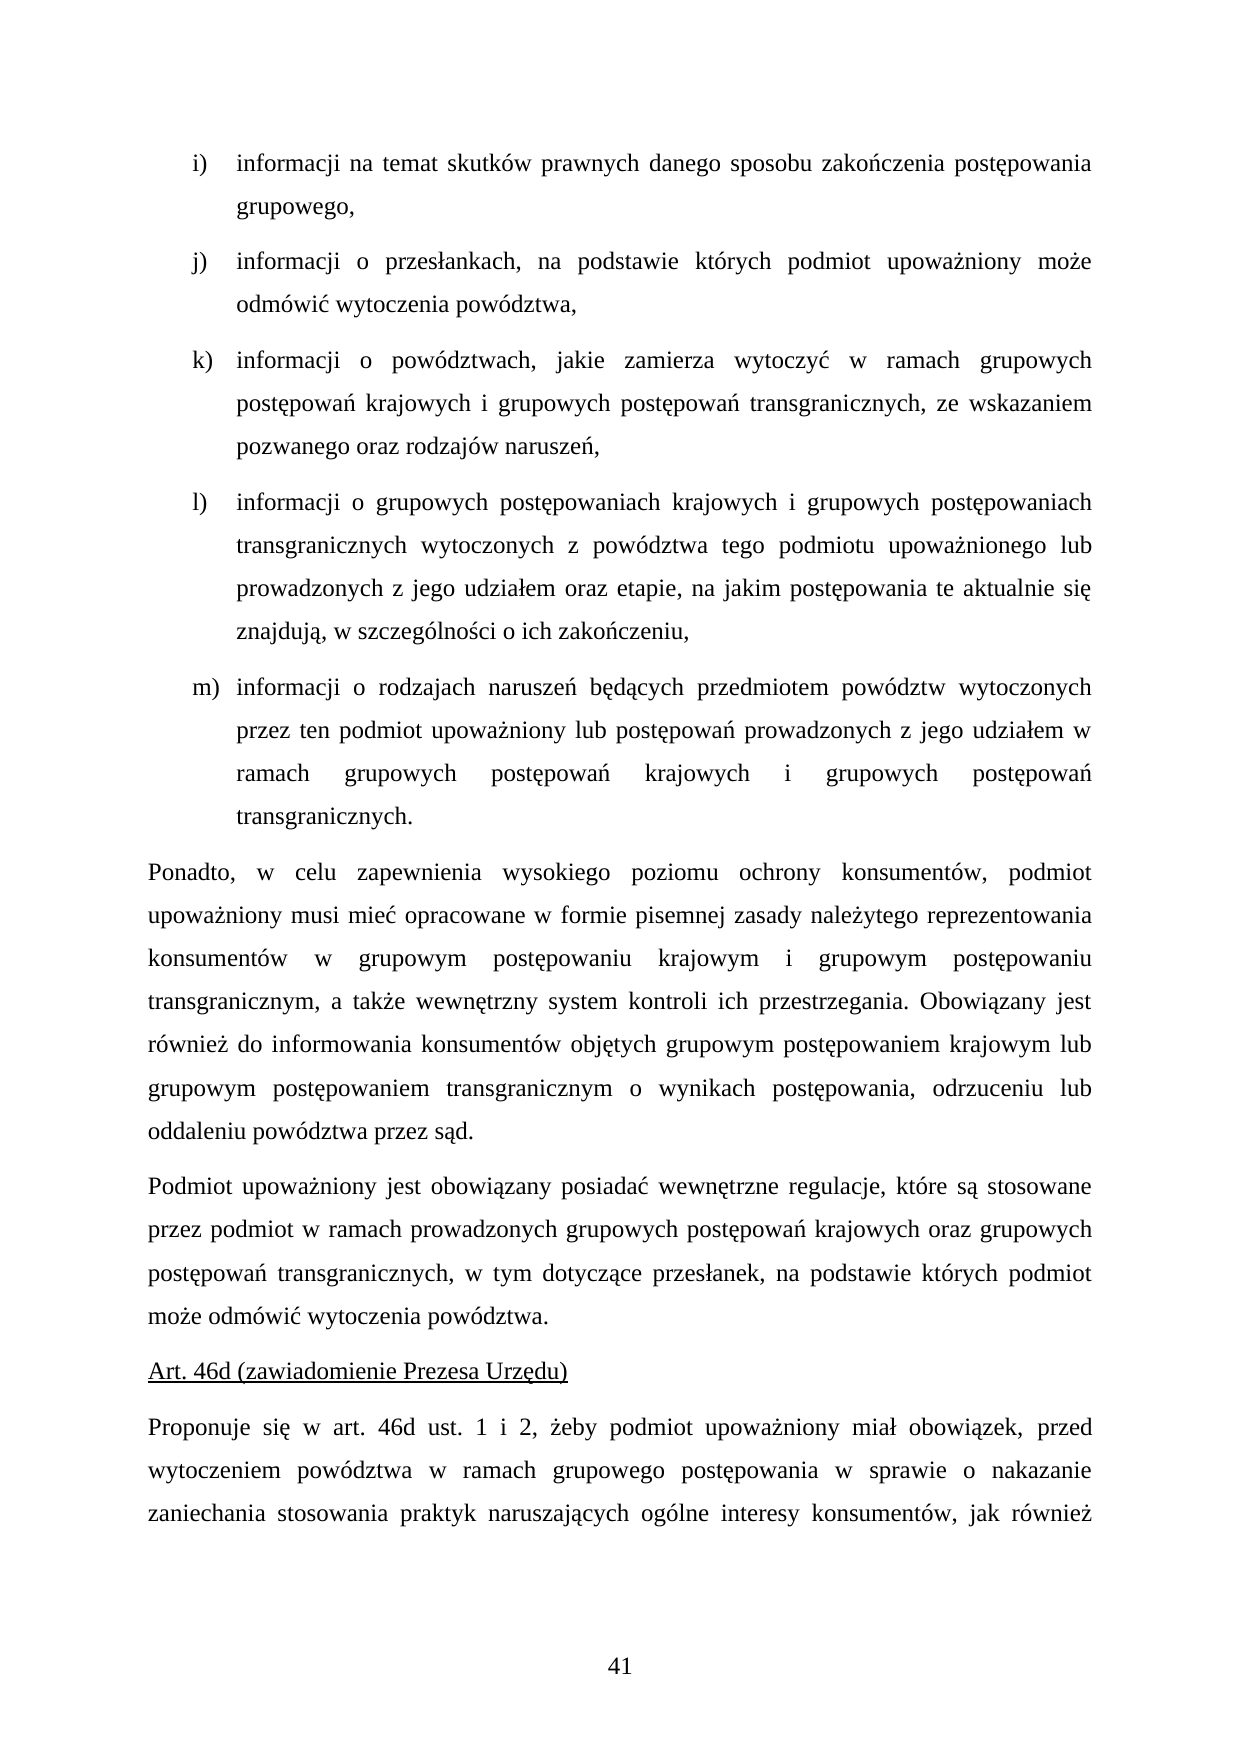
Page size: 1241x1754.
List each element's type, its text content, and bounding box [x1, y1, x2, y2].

text l) informacji o grupowych postępowaniach krajowych i grupowych postępowaniach transgranicznych wytoczonych z powództwa tego podmiotu upoważnionego lub prowadzonych z jego udziałem oraz etapie, na jakim postępowania te aktualnie się znajdują, w szczególności o ich zakończeniu, [192, 487, 1093, 645]
text j) informacji o przesłankach, na podstawie których podmiot upoważniony może odmówić wytoczenia powództwa, [192, 246, 1093, 318]
text Art. 46d (zawiadomienie Prezesa Urzędu) [148, 1356, 1093, 1385]
text k) informacji o powództwach, jakie zamierza wytoczyć w ramach grupowych postępowań krajowych i grupowych postępowań transgranicznych, ze wskazaniem pozwanego oraz rodzajów naruszeń, [192, 345, 1093, 460]
text i) informacji na temat skutków prawnych danego sposobu zakończenia postępowania grupowego, [192, 148, 1093, 219]
text Podmiot upoważniony jest obowiązany posiadać wewnętrzne regulacje, które są stosowane przez podmiot w ramach prowadzonych grupowych postępowań krajowych oraz grupowych postępowań transgranicznych, w tym dotyczące przesłanek, na podstawie których podmiot może odmówić wytoczenia powództwa. [148, 1171, 1093, 1329]
text m) informacji o rodzajach naruszeń będących przedmiotem powództw wytoczonych przez ten podmiot upoważniony lub postępowań prowadzonych z jego udziałem w ramach grupowych postępowań krajowych i grupowych postępowań transgranicznych. [192, 672, 1093, 830]
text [148, 1412, 1093, 1527]
text Ponadto, w celu zapewnienia wysokiego poziomu ochrony konsumentów, podmiot upoważniony musi mieć opracowane w formie pisemnej zasady należytego reprezentowania konsumentów w grupowym postępowaniu krajowym i grupowym postępowaniu transgranicznym, a także wewnętrzny system kontroli ich przestrzegania. Obowiązany jest również do informowania konsumentów objętych grupowym postępowaniem krajowym lub grupowym postępowaniem transgranicznym o wynikach postępowania, odrzuceniu lub oddaleniu powództwa przez sąd. [148, 857, 1093, 1144]
